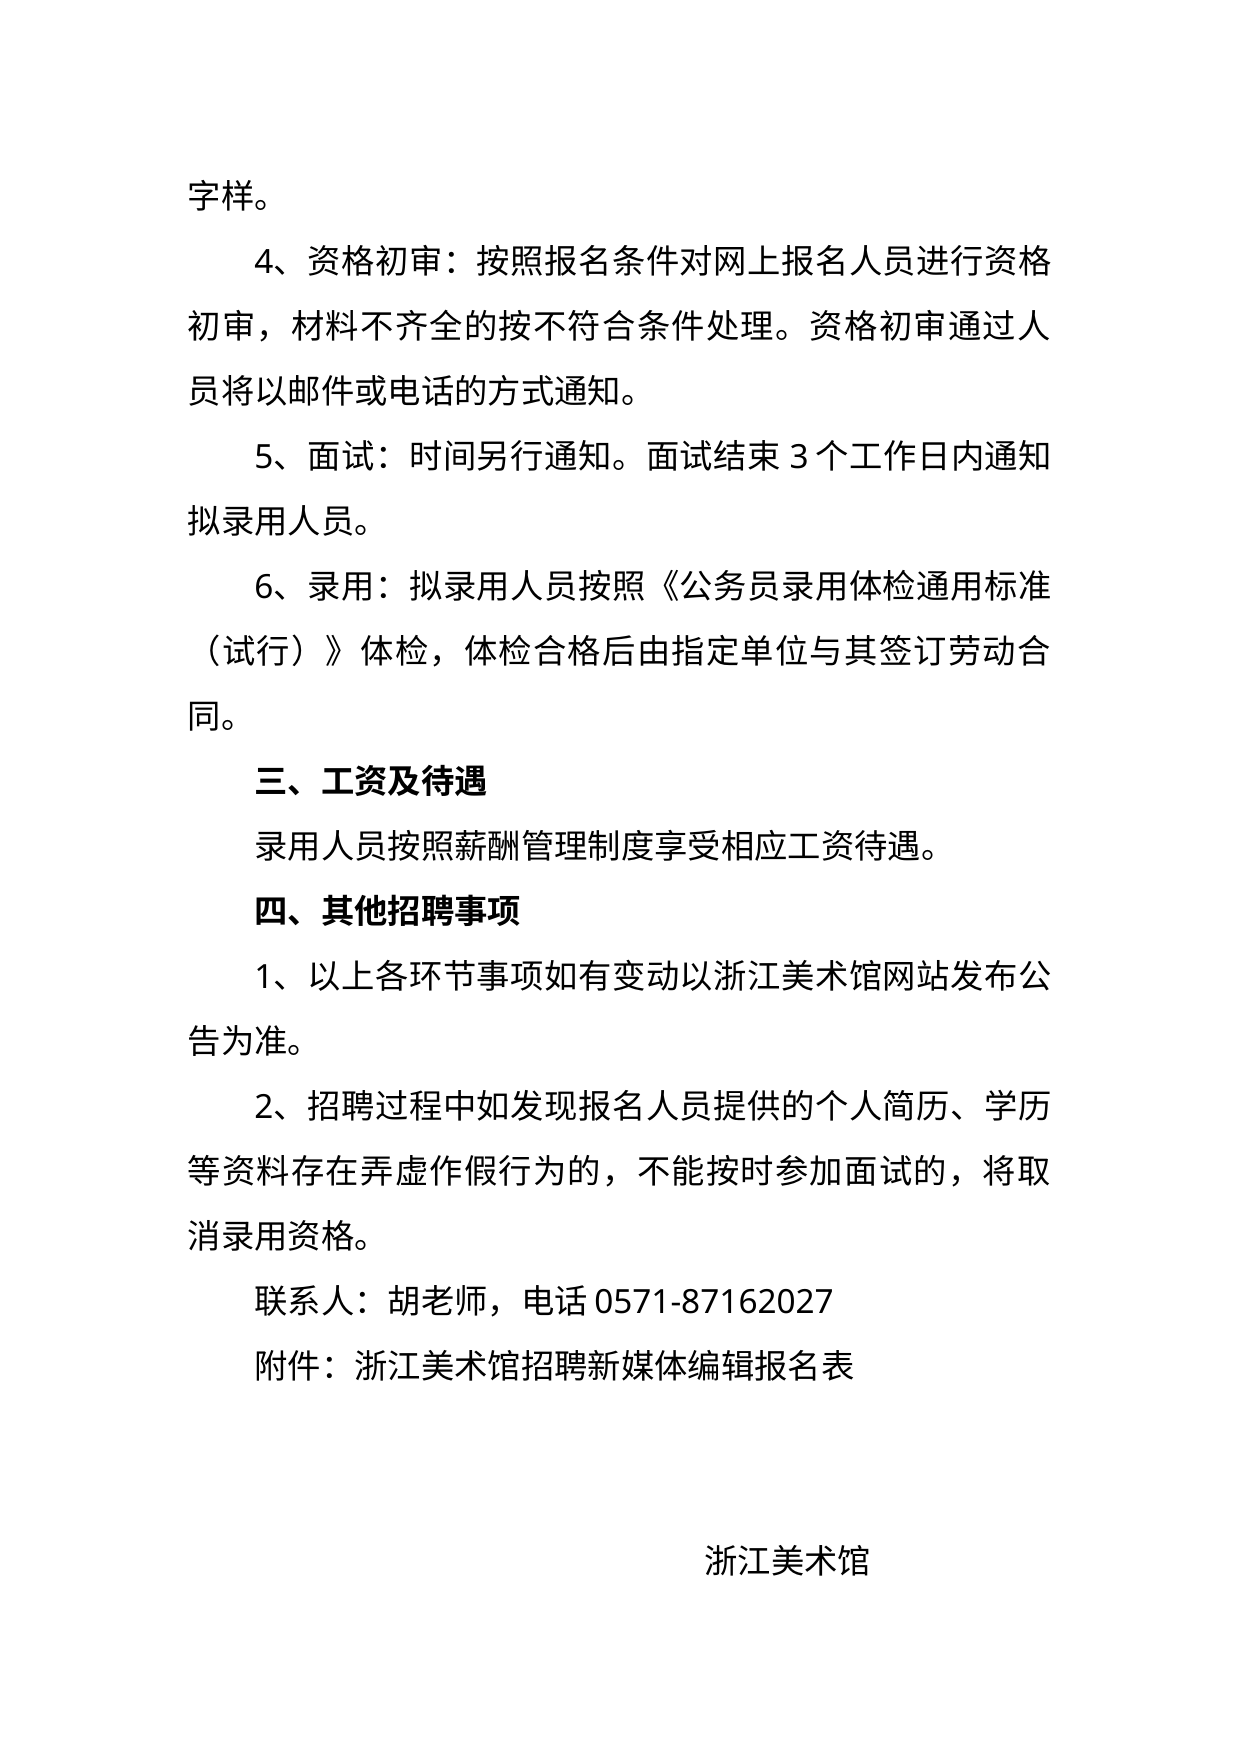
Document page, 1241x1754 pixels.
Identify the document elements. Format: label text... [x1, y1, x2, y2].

text 四、其他招聘事项 [187, 877, 1053, 942]
text 6、录用：拟录用人员按照《公务员录用体检通用标准（试行）》体检，体检合格后由指定单位与其签订劳动合同。 [187, 552, 1053, 747]
text 5、面试：时间另行通知。面试结束3个工作日内通知拟录用人员。 [187, 422, 1053, 552]
text 三、工资及待遇 [187, 747, 1053, 812]
text 浙江美术馆 [187, 1527, 1053, 1592]
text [187, 162, 1053, 227]
text 附件：浙江美术馆招聘新媒体编辑报名表 [187, 1332, 1053, 1397]
text 录用人员按照薪酬管理制度享受相应工资待遇。 [187, 812, 1053, 877]
text 1、以上各环节事项如有变动以浙江美术馆网站发布公告为准。 [187, 942, 1053, 1072]
text 联系人：胡老师，电话0571-87162027 [187, 1267, 1053, 1332]
text 2、招聘过程中如发现报名人员提供的个人简历、学历等资料存在弄虚作假行为的，不能按时参加面试的，将取消录用资格。 [187, 1072, 1053, 1267]
text 4、资格初审：按照报名条件对网上报名人员进行资格初审，材料不齐全的按不符合条件处理。资格初审通过人员将以邮件或电话的方式通知。 [187, 227, 1053, 422]
